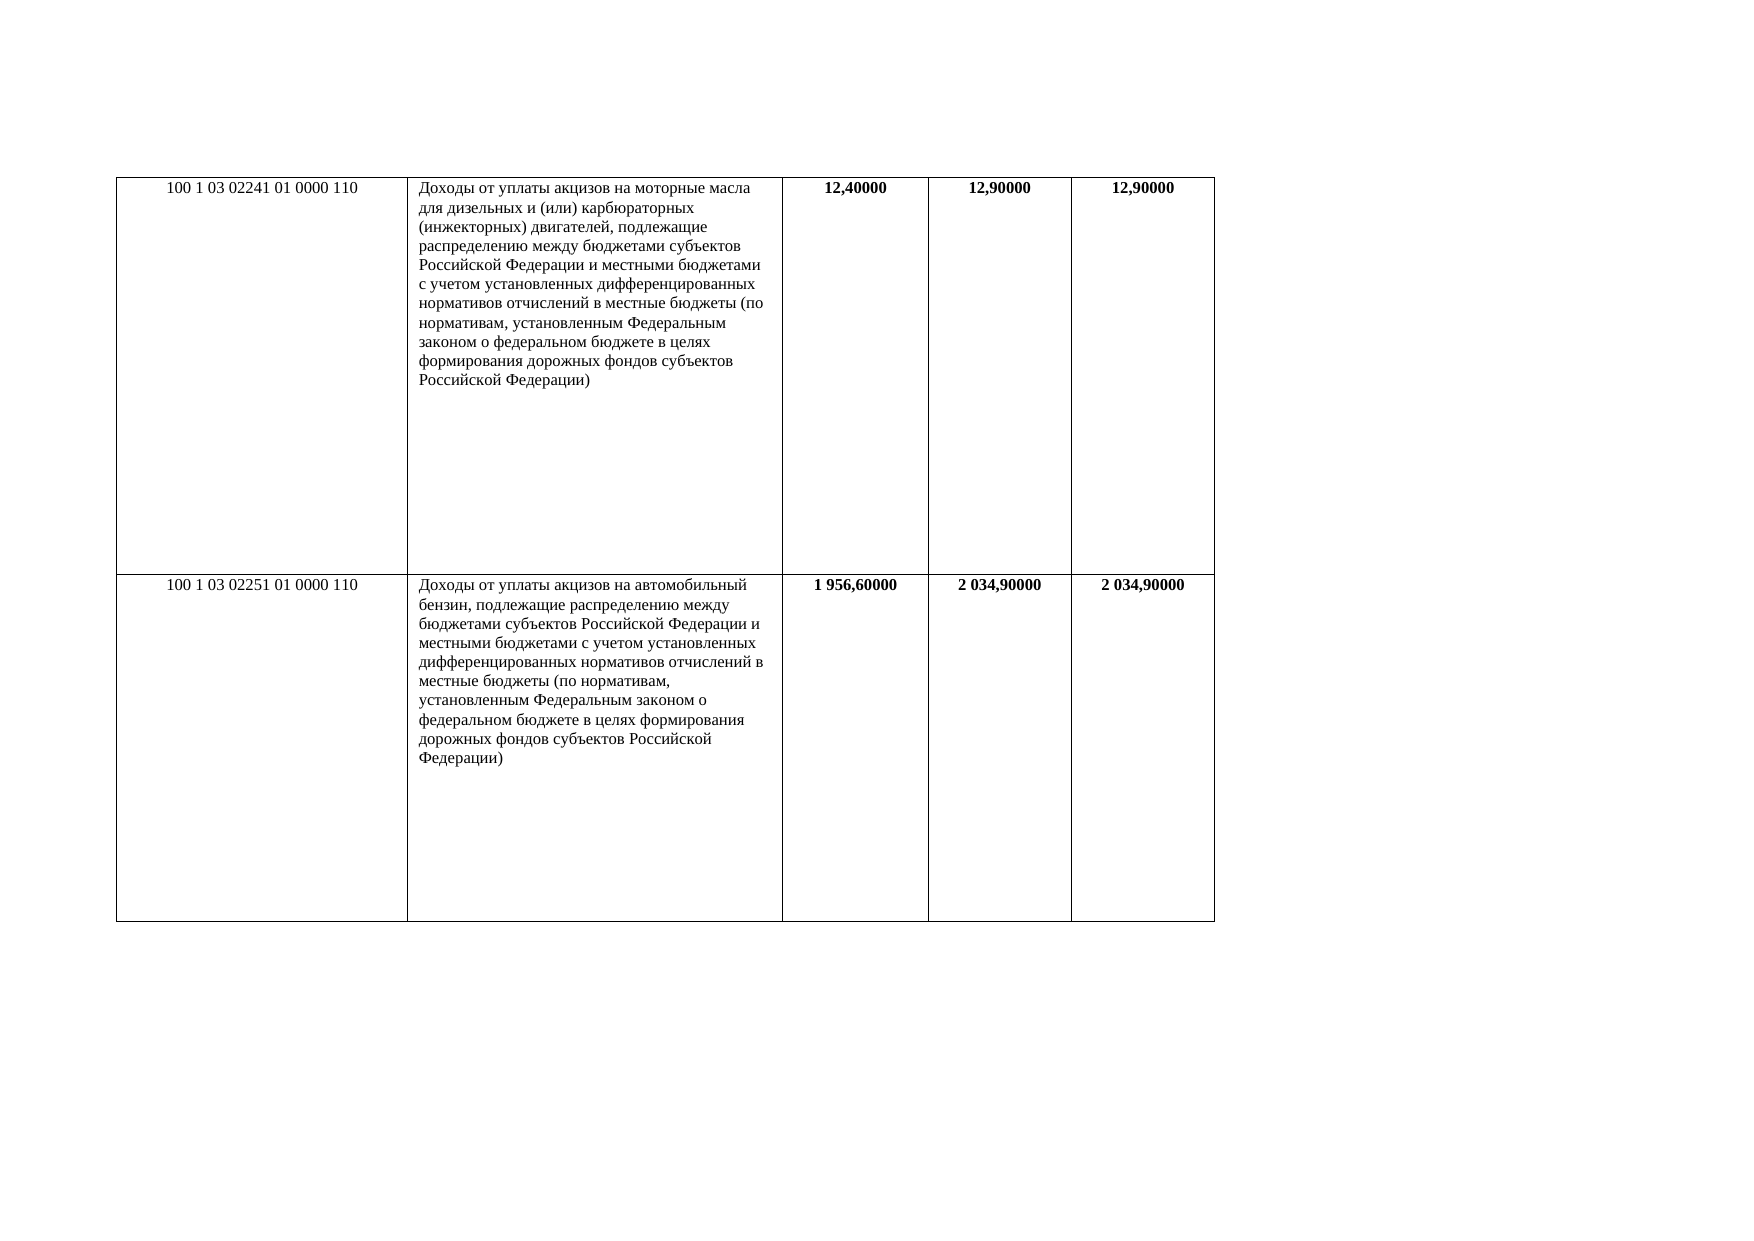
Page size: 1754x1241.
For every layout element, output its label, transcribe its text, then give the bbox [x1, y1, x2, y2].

table_cell 100 1 03 02241 01 0000 110 [117, 178, 407, 574]
table_cell 100 1 03 02251 01 0000 110 [117, 575, 407, 921]
table_cell Доходы от уплаты акцизов на автомобильный бензин, подлежащие распределению между бюджетами субъектов Российской Федерации и местными бюджетами с учетом установленных дифференцированных нормативов отчислений в местные бюджеты (по нормативам, установленным Федеральным законом о федеральном бюджете в целях формирования дорожных фондов субъектов Российской Федерации) [408, 575, 782, 921]
table_cell 1 956,60000 [783, 575, 928, 921]
table_cell 2 034,90000 [929, 575, 1071, 921]
table_cell Доходы от уплаты акцизов на моторные масла для дизельных и (или) карбюраторных (инжекторных) двигателей, подлежащие распределению между бюджетами субъектов Российской Федерации и местными бюджетами с учетом установленных дифференцированных нормативов отчислений в местные бюджеты (по нормативам, установленным Федеральным законом о федеральном бюджете в целях формирования дорожных фондов субъектов Российской Федерации) [408, 178, 782, 574]
table_cell 12,90000 [929, 178, 1071, 574]
table_cell 2 034,90000 [1072, 575, 1214, 921]
table_cell 12,90000 [1072, 178, 1214, 574]
table_cell 12,40000 [783, 178, 928, 574]
